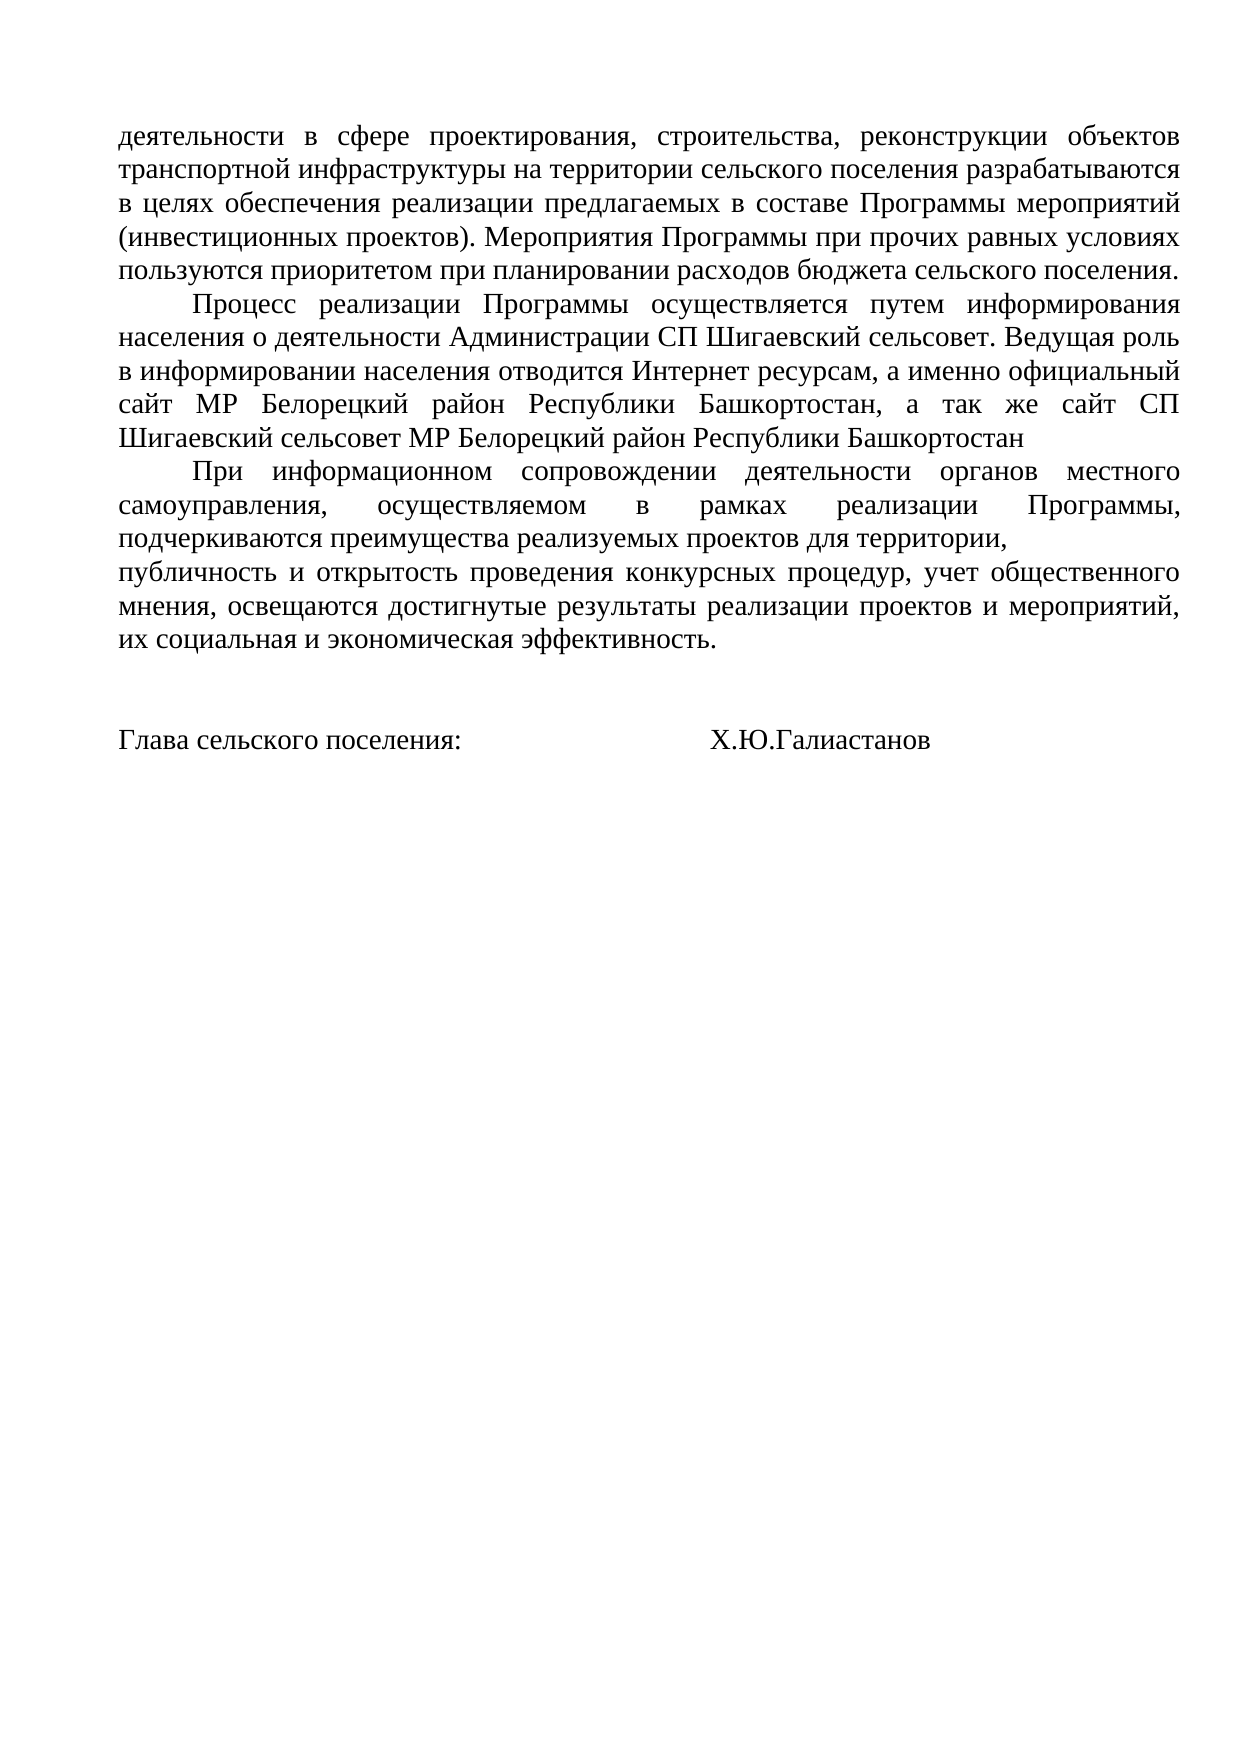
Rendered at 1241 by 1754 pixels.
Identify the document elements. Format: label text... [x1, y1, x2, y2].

text публичность и открытость проведения конкурсных процедур, учет общественного мнения, освещаются достигнутые результаты реализации проектов и мероприятий, их социальная и экономическая эффективность. [118, 554, 1181, 655]
text Процесс реализации Программы осуществляется путем информирования населения о деятельности Администрации СП Шигаевский сельсовет. Ведущая роль в информировании населения отводится Интернет ресурсам, а именно официальный сайт МР Белорецкий район Республики Башкортостан, а так же сайт СП Шигаевский сельсовет МР Белорецкий район Республики Башкортостан [118, 286, 1181, 453]
text При информационном сопровождении деятельности органов местного самоуправления, осуществляемом в рамках реализации Программы, подчеркиваются преимущества реализуемых проектов для территории, [118, 453, 1181, 554]
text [118, 118, 1181, 286]
text Глава сельского поселения: Х.Ю.Галиастанов [118, 722, 1181, 755]
